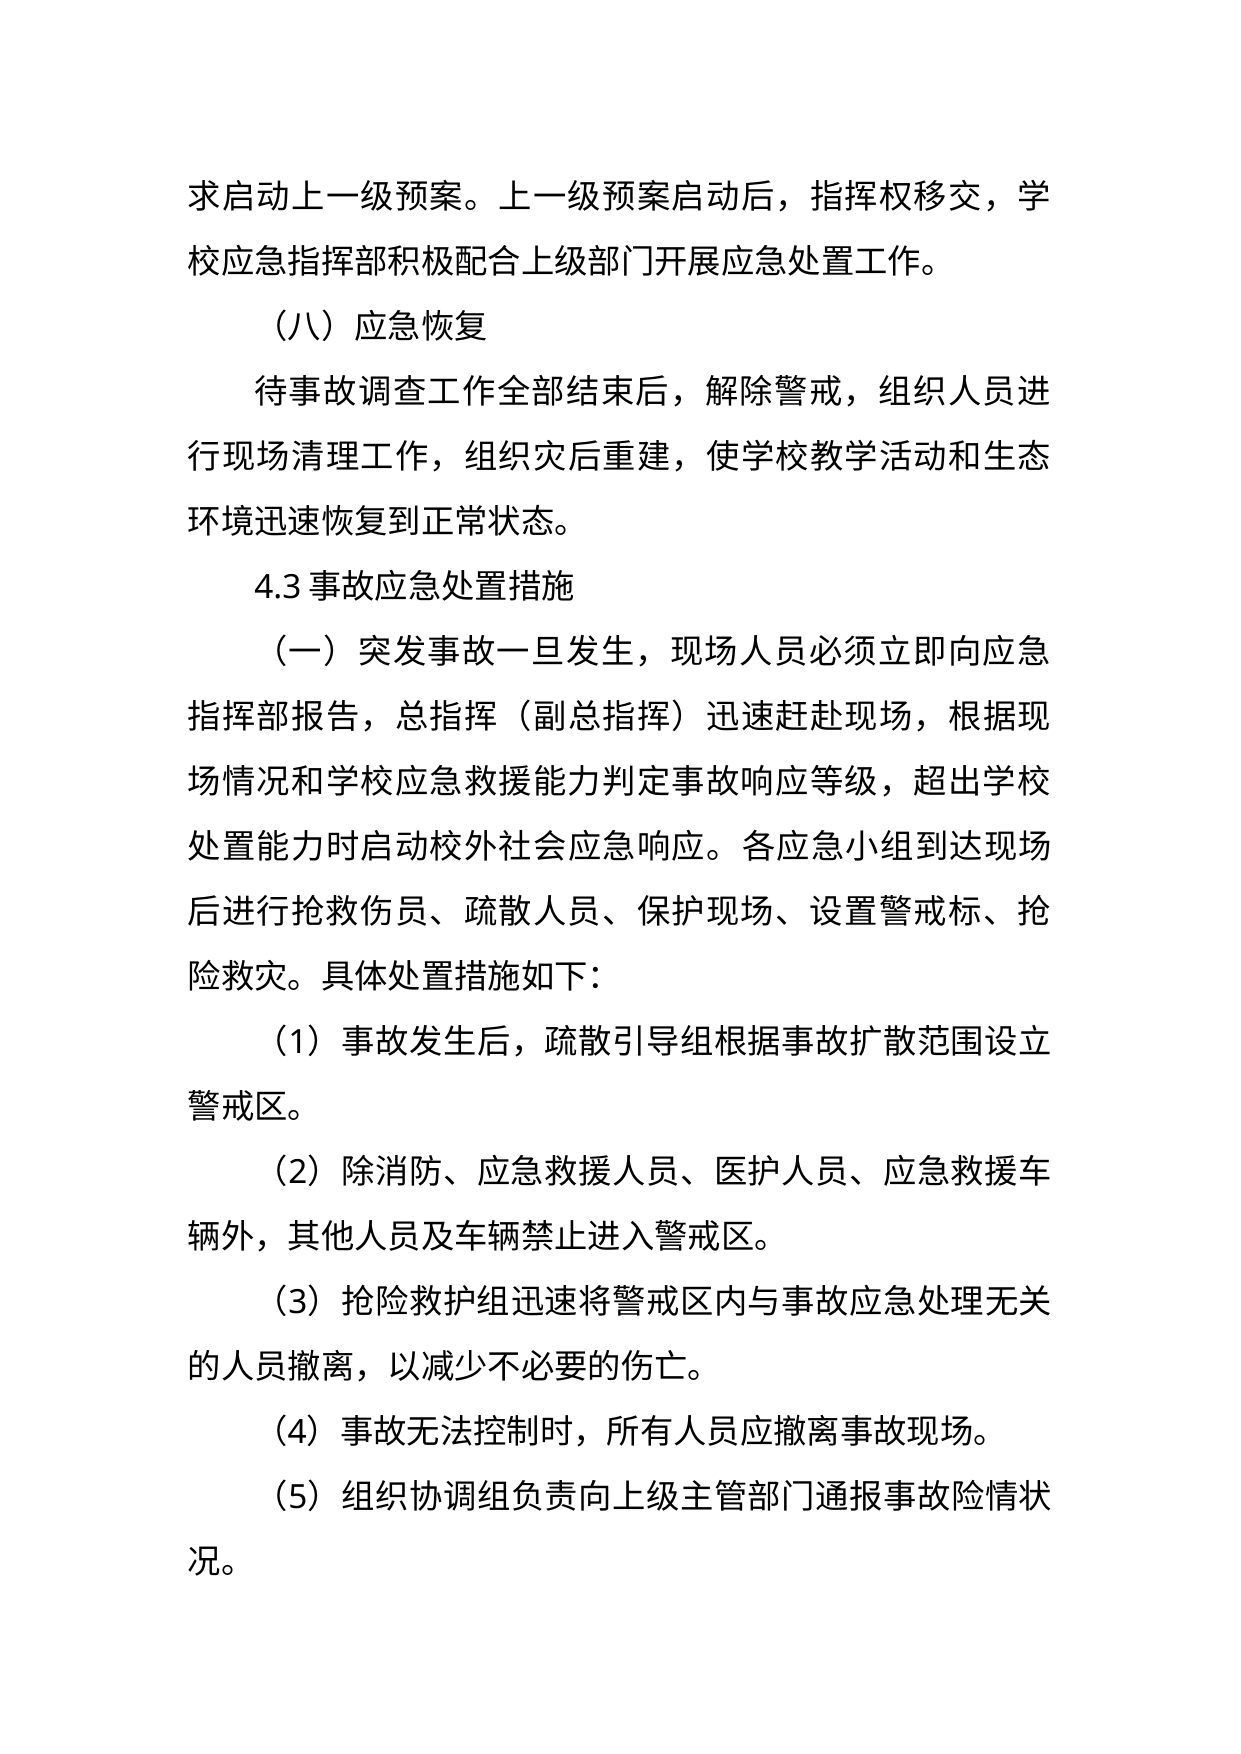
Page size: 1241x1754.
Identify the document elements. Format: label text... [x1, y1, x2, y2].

text 4.3事故应急处置措施 [187, 552, 1053, 617]
text （1）事故发生后，疏散引导组根据事故扩散范围设立警戒区。 [187, 1007, 1053, 1137]
text 待事故调查工作全部结束后，解除警戒，组织人员进行现场清理工作，组织灾后重建，使学校教学活动和生态环境迅速恢复到正常状态。 [187, 357, 1053, 552]
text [187, 162, 1053, 292]
text （八）应急恢复 [187, 292, 1053, 357]
text （4）事故无法控制时，所有人员应撤离事故现场。 [187, 1397, 1053, 1462]
text （一）突发事故一旦发生，现场人员必须立即向应急指挥部报告，总指挥（副总指挥）迅速赶赴现场，根据现场情况和学校应急救援能力判定事故响应等级，超出学校处置能力时启动校外社会应急响应。各应急小组到达现场后进行抢救伤员、疏散人员、保护现场、设置警戒标、抢险救灾。具体处置措施如下： [187, 617, 1053, 1007]
text （5）组织协调组负责向上级主管部门通报事故险情状况。 [187, 1462, 1053, 1592]
text （2）除消防、应急救援人员、医护人员、应急救援车辆外，其他人员及车辆禁止进入警戒区。 [187, 1137, 1053, 1267]
text （3）抢险救护组迅速将警戒区内与事故应急处理无关的人员撤离，以减少不必要的伤亡。 [187, 1267, 1053, 1397]
